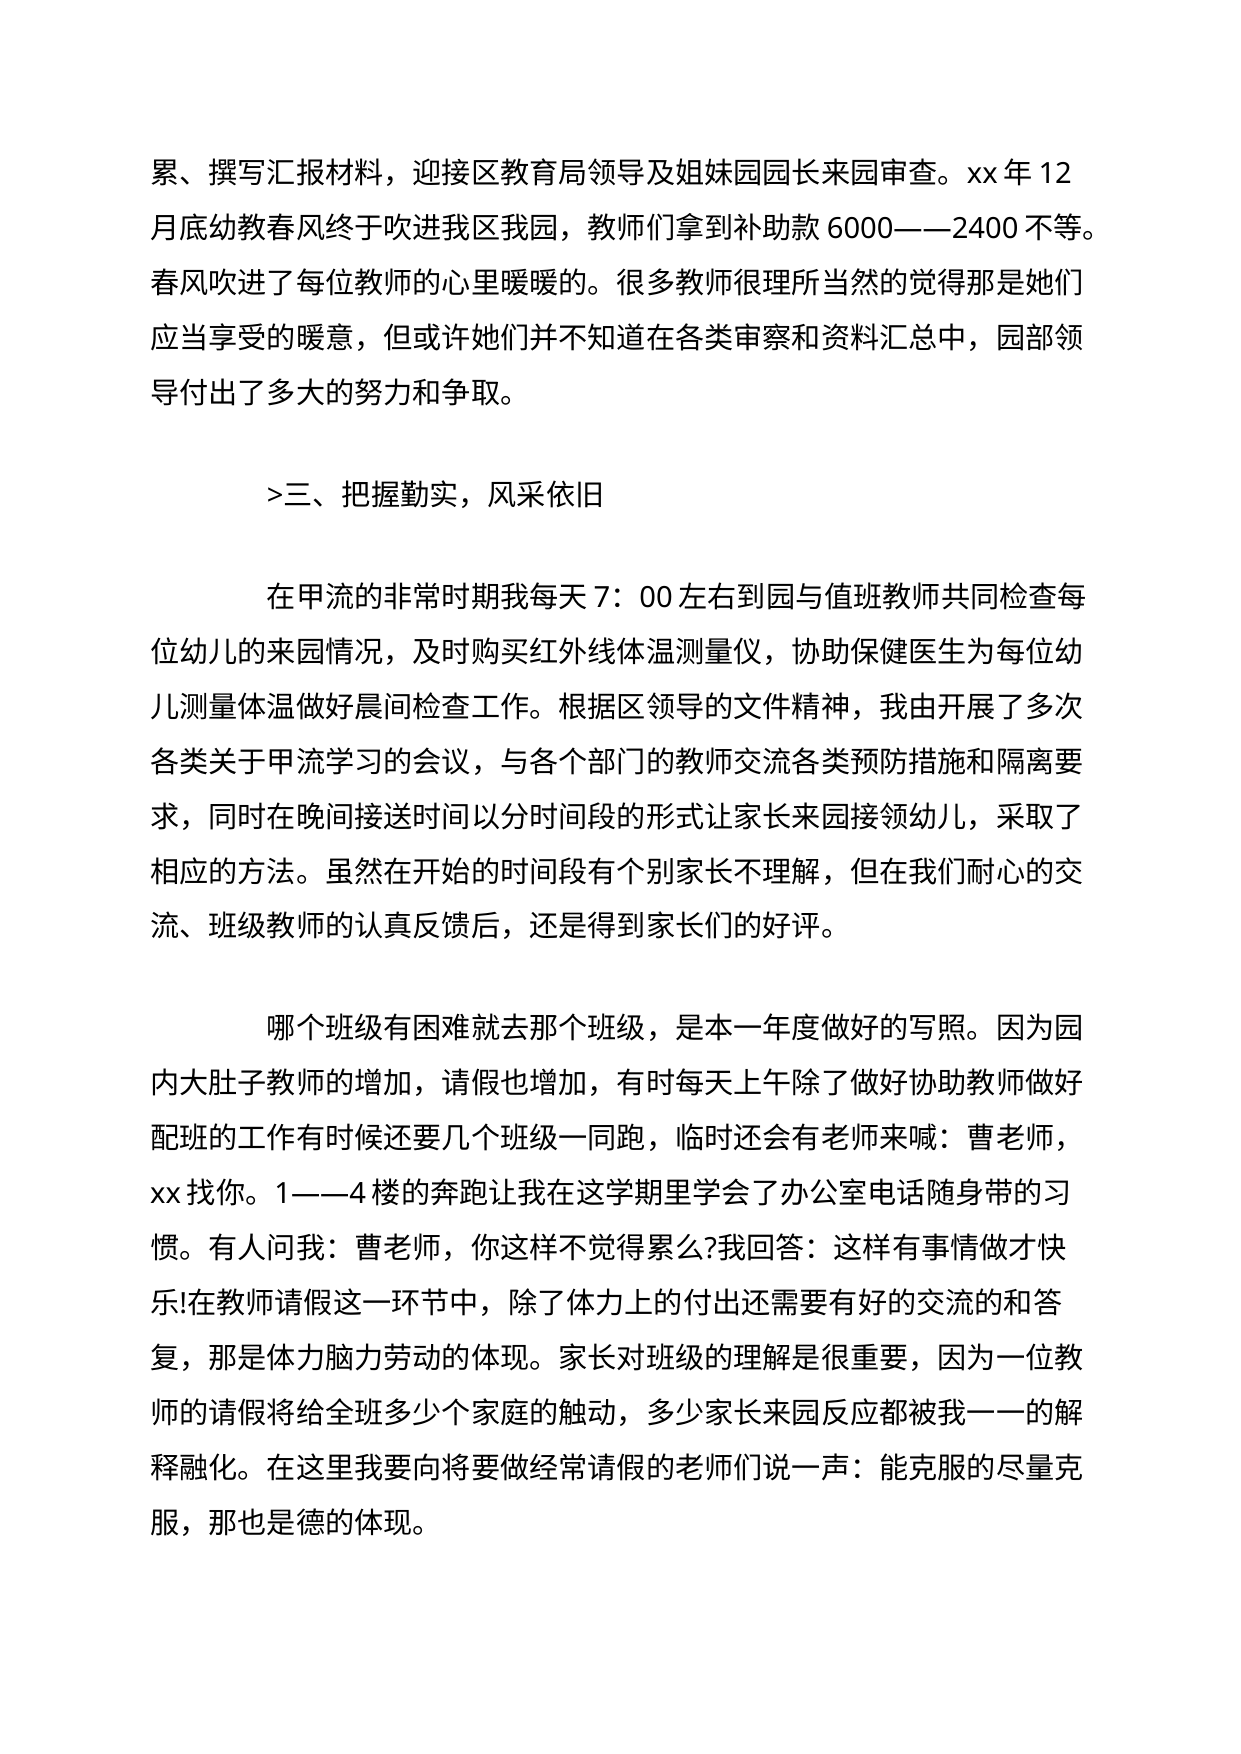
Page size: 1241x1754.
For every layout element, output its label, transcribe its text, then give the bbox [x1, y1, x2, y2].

text 哪个班级有困难就去那个班级，是本一年度做好的写照。因为园内大肚子教师的增加，请假也增加，有时每天上午除了做好协助教师做好配班的工作有时候还要几个班级一同跑，临时还会有老师来喊：曹老师，xx找你。1——4楼的奔跑让我在这学期里学会了办公室电话随身带的习惯。有人问我：曹老师，你这样不觉得累么?我回答：这样有事情做才快乐!在教师请假这一环节中，除了体力上的付出还需要有好的交流的和答复，那是体力脑力劳动的体现。家长对班级的理解是很重要，因为一位教师的请假将给全班多少个家庭的触动，多少家长来园反应都被我一一的解释融化。在这里我要向将要做经常请假的老师们说一声：能克服的尽量克服，那也是德的体现。 [150, 1005, 1090, 1541]
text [150, 150, 1090, 412]
text 在甲流的非常时期我每天7：00左右到园与值班教师共同检查每位幼儿的来园情况，及时购买红外线体温测量仪，协助保健医生为每位幼儿测量体温做好晨间检查工作。根据区领导的文件精神，我由开展了多次各类关于甲流学习的会议，与各个部门的教师交流各类预防措施和隔离要求，同时在晚间接送时间以分时间段的形式让家长来园接领幼儿，采取了相应的方法。虽然在开始的时间段有个别家长不理解，但在我们耐心的交流、班级教师的认真反馈后，还是得到家长们的好评。 [150, 573, 1090, 945]
text >三、把握勤实，风采依旧 [150, 472, 1090, 514]
